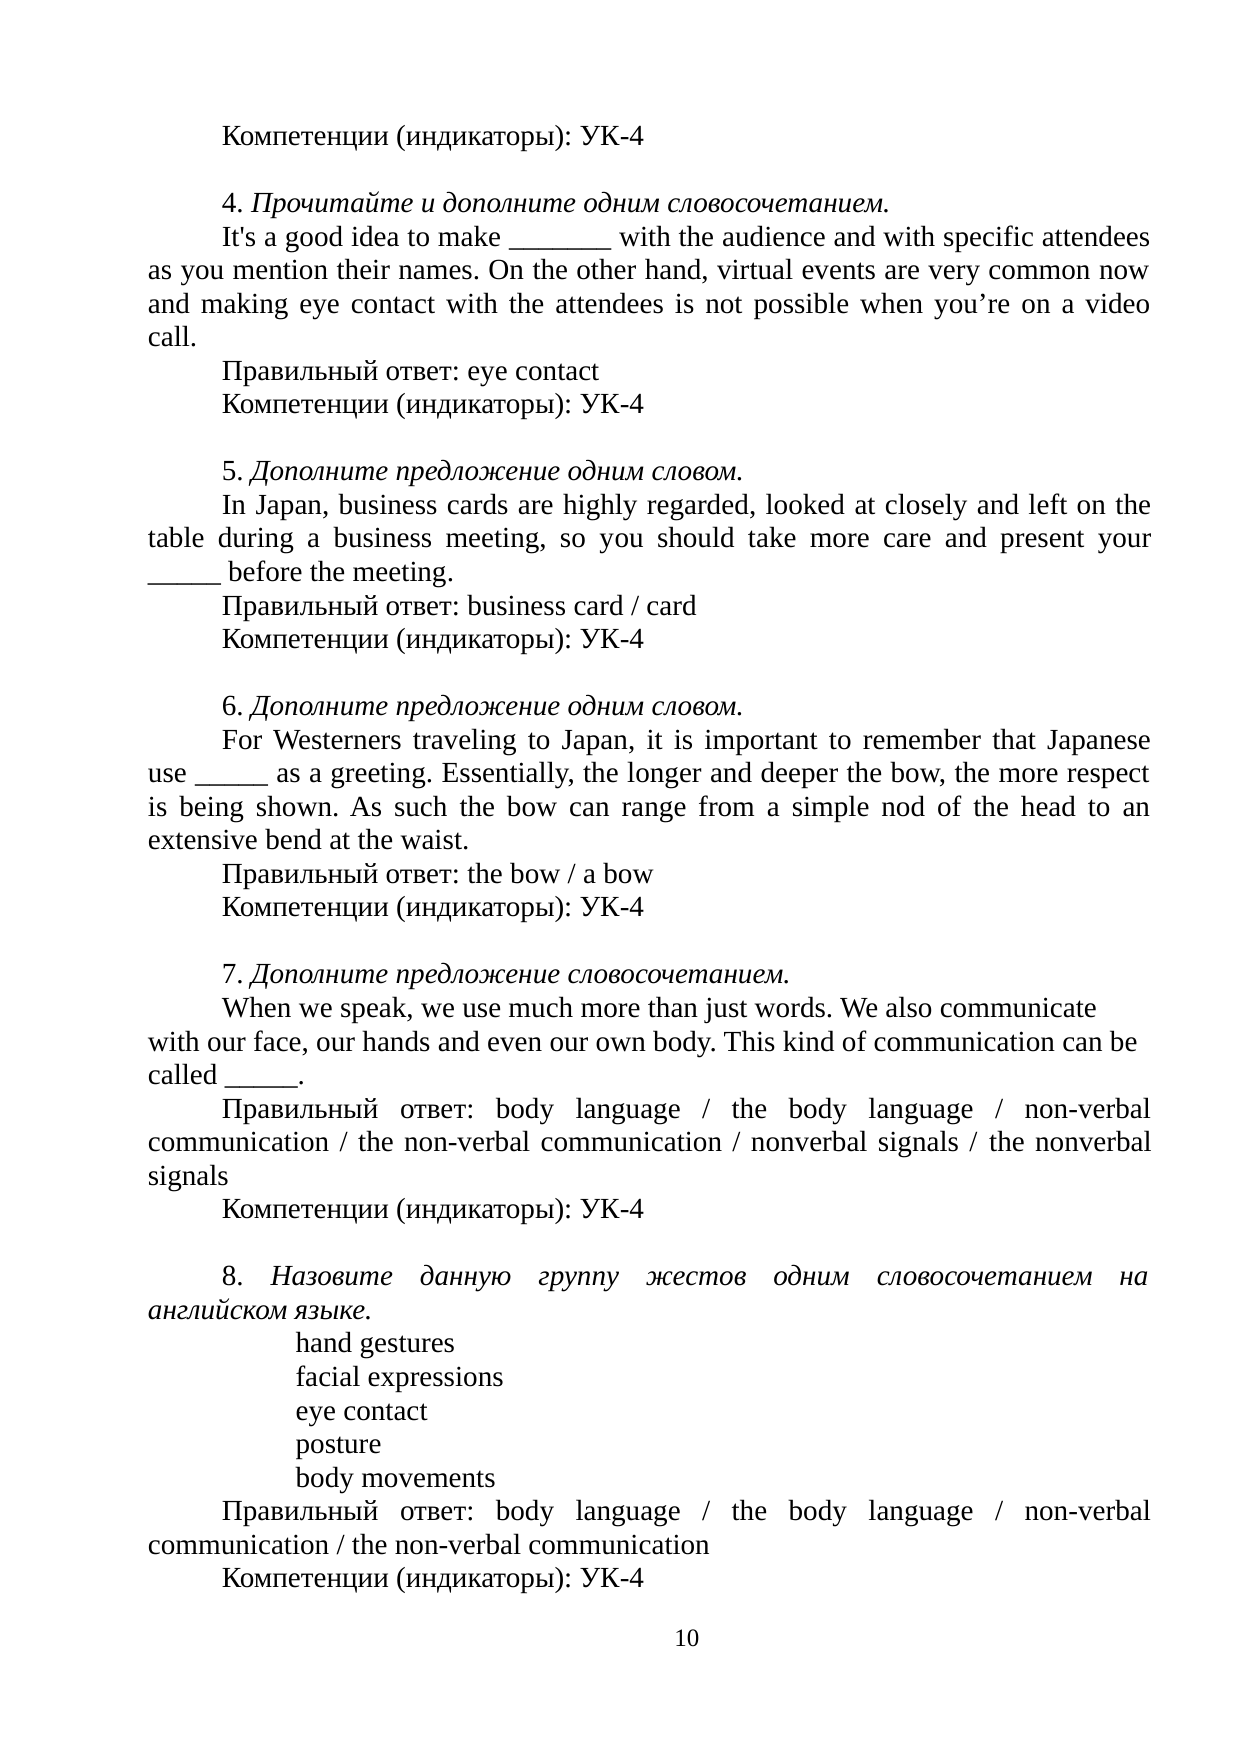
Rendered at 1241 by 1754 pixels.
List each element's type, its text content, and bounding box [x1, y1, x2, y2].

text Правильный ответ: body language / the body language / non-verbal communication / the non-verbal communication [148, 1493, 1152, 1560]
text It's a good idea to make _______ with the audience and with specific attendees as you mention their names. On the other hand, virtual events are very common now and making eye contact with the attendees is not possible when you’re on a video call. [148, 219, 1152, 353]
text eye contact [222, 1393, 1152, 1426]
text 5. Дополните предложение одним словом. [148, 453, 1152, 487]
text 6. Дополните предложение одним словом. [148, 688, 1152, 722]
text Компетенции (индикаторы): УК-4 [148, 1191, 1152, 1225]
text Правильный ответ: body language / the body language / non-verbal communication / the non-verbal communication / nonverbal signals / the nonverbal signals [148, 1091, 1152, 1191]
text Правильный ответ: eye contact [148, 353, 1152, 386]
text 7. Дополните предложение словосочетанием. [148, 957, 1152, 990]
text Компетенции (индикаторы): УК-4 [148, 1560, 1152, 1594]
text Компетенции (индикаторы): УК-4 [148, 621, 1152, 655]
text facial expressions [222, 1359, 1152, 1393]
text In Japan, business cards are highly regarded, looked at closely and left on the table during a business meeting, so you should take more care and present your _____ before the meeting. [148, 487, 1152, 588]
text For Westerners traveling to Japan, it is important to remember that Japanese use _____ as a greeting. Essentially, the longer and deeper the bow, the more respect is being shown. As such the bow can range from a simple nod of the head to an extensive bend at the waist. [148, 722, 1152, 856]
text body movements [222, 1460, 1152, 1493]
text Компетенции (индикаторы): УК-4 [148, 889, 1152, 923]
text When we speak, we use much more than just words. We also communicate with our face, our hands and even our own body. This kind of communication can be called _____. [148, 990, 1152, 1091]
text Правильный ответ: business card / card [148, 588, 1152, 621]
text 4. Прочитайте и дополните одним словосочетанием. [148, 185, 1152, 219]
text hand gestures [222, 1326, 1152, 1359]
text Компетенции (индикаторы): УК-4 [148, 386, 1152, 420]
text 8. Назовите данную группу жестов одним словосочетанием на английском языке. [148, 1258, 1152, 1326]
text Компетенции (индикаторы): УК-4 [148, 118, 1152, 152]
text posture [222, 1426, 1152, 1460]
text Правильный ответ: the bow / a bow [148, 856, 1152, 889]
